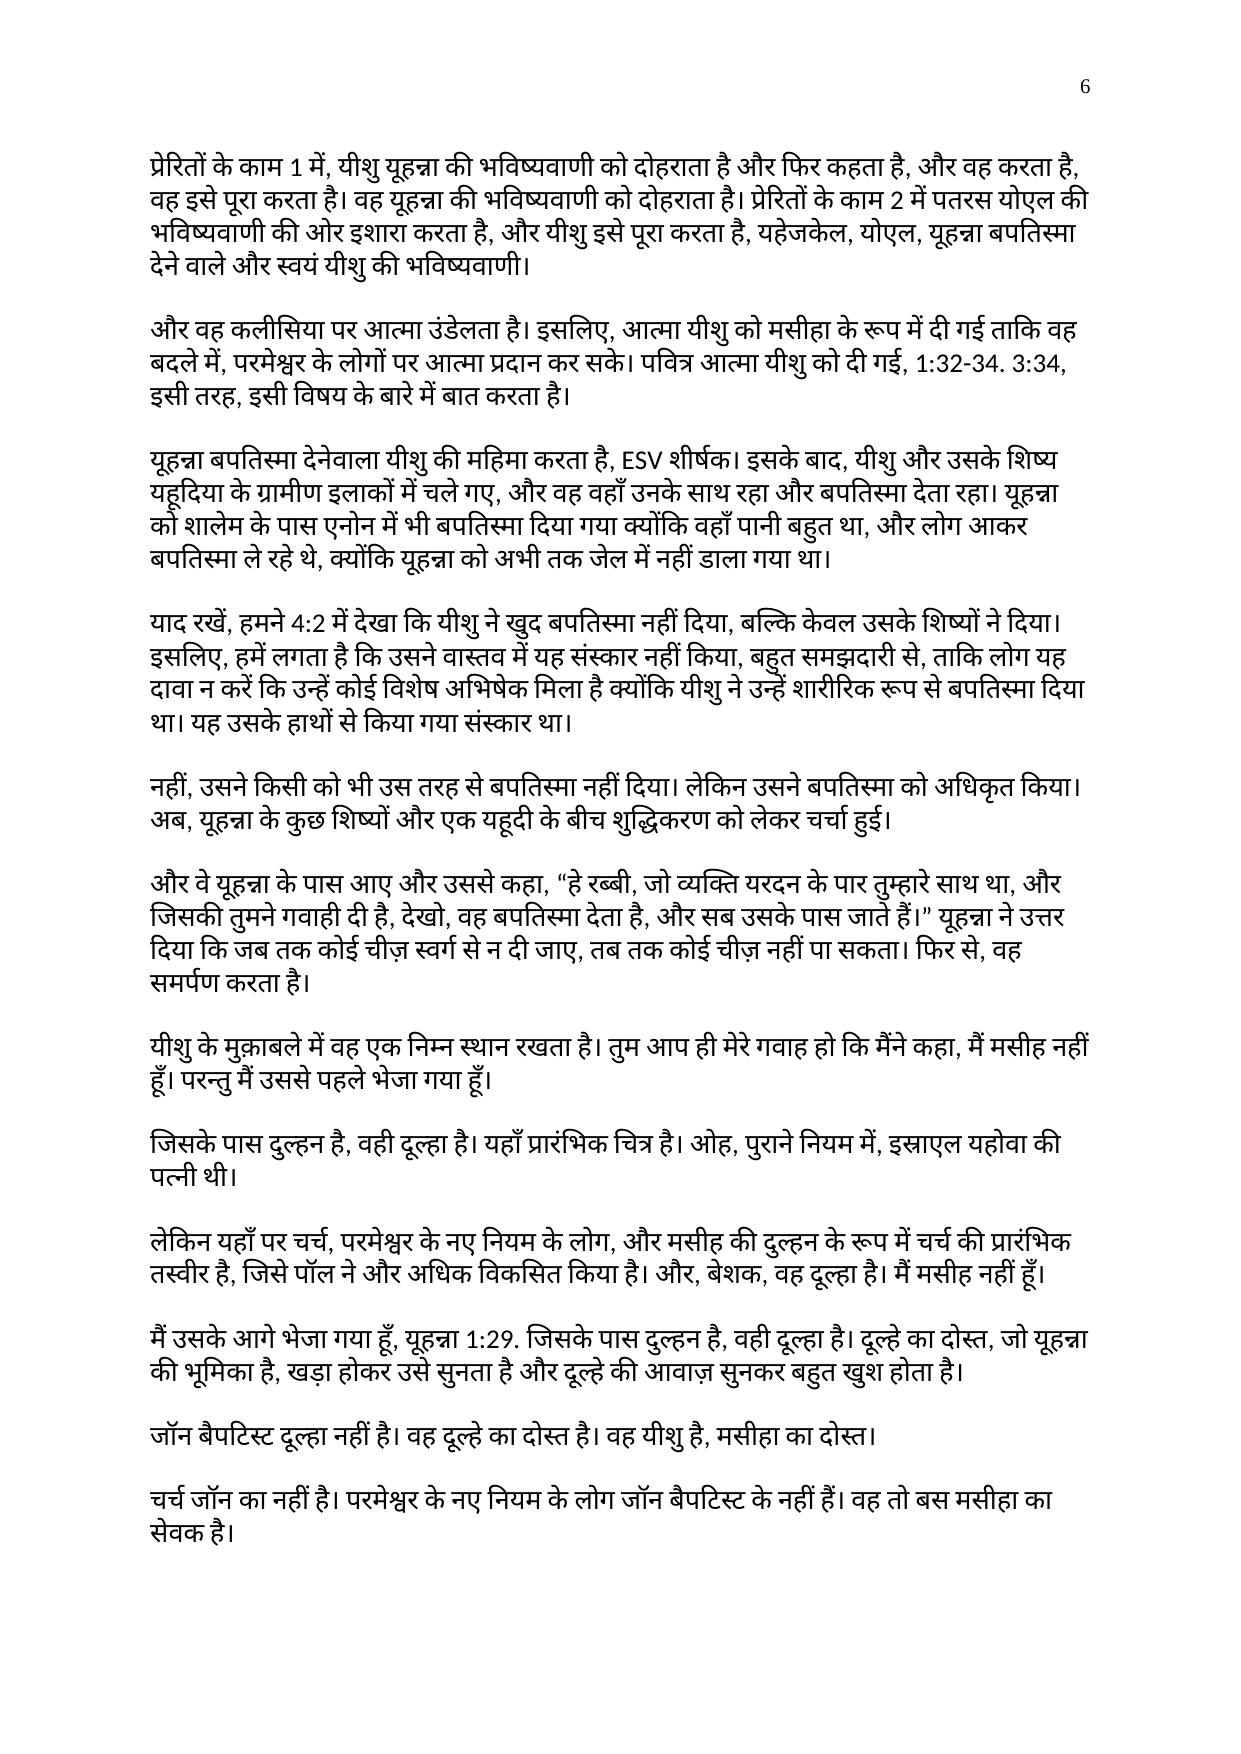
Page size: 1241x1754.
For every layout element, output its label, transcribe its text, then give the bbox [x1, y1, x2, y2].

text और वे यूहन्ना के पास आए और उससे कहा, “हे रब्बी, जो व्यक्ति यरदन के पार तुम्हारे साथ था, और जिसकी तुमने गवाही दी है, देखो, वह बपतिस्मा देता है, और सब उसके पास जाते हैं।” यूहन्ना ने उत्तर दिया कि जब तक कोई चीज़ स्वर्ग से न दी जाए, तब तक कोई चीज़ नहीं पा सकता। फिर से, वह समर्पण करता है। [150, 867, 1090, 999]
text लेकिन यहाँ पर चर्च, परमेश्वर के नए नियम के लोग, और मसीह की दुल्हन के रूप में चर्च की प्रारंभिक तस्वीर है, जिसे पॉल ने और अधिक विकसित किया है। और, बेशक, वह दूल्हा है। मैं मसीह नहीं हूँ। [150, 1225, 1090, 1291]
text और वह कलीसिया पर आत्मा उंडेलता है। इसलिए, आत्मा यीशु को मसीहा के रूप में दी गई ताकि वह बदले में, परमेश्वर के लोगों पर आत्मा प्रदान कर सके। पवित्र आत्मा यीशु को दी गई, 1:32-34. 3:34, इसी तरह, इसी विषय के बारे में बात करता है। [150, 313, 1090, 412]
text यूहन्ना बपतिस्मा देनेवाला यीशु की महिमा करता है, ESV शीर्षक। इसके बाद, यीशु और उसके शिष्य यहूदिया के ग्रामीण इलाकों में चले गए, और वह वहाँ उनके साथ रहा और बपतिस्मा देता रहा। यूहन्ना को शालेम के पास एनोन में भी बपतिस्मा दिया गया क्योंकि वहाँ पानी बहुत था, और लोग आकर बपतिस्मा ले रहे थे, क्योंकि यूहन्ना को अभी तक जेल में नहीं डाला गया था। [150, 443, 1090, 576]
text चर्च जॉन का नहीं है। परमेश्वर के नए नियम के लोग जॉन बैपटिस्ट के नहीं हैं। वह तो बस मसीहा का सेवक है। [150, 1483, 1090, 1549]
text मैं उसके आगे भेजा गया हूँ, यूहन्ना 1:29. जिसके पास दुल्हन है, वही दूल्हा है। दूल्हे का दोस्त, जो यूहन्ना की भूमिका है, खड़ा होकर उसे सुनता है और दूल्हे की आवाज़ सुनकर बहुत खुश होता है। [150, 1322, 1090, 1388]
text याद रखें, हमने 4:2 में देखा कि यीशु ने खुद बपतिस्मा नहीं दिया, बल्कि केवल उसके शिष्यों ने दिया। इसलिए, हमें लगता है कि उसने वास्तव में यह संस्कार नहीं किया, बहुत समझदारी से, ताकि लोग यह दावा न करें कि उन्हें कोई विशेष अभिषेक मिला है क्योंकि यीशु ने उन्हें शारीरिक रूप से बपतिस्मा दिया था। यह उसके हाथों से किया गया संस्कार था। [150, 607, 1090, 739]
text यीशु के मुक़ाबले में वह एक निम्न स्थान रखता है। तुम आप ही मेरे गवाह हो कि मैंने कहा, मैं मसीह नहीं हूँ। परन्तु मैं उससे पहले भेजा गया हूँ। [150, 1030, 1090, 1096]
text जिसके पास दुल्हन है, वही दूल्हा है। यहाँ प्रारंभिक चित्र है। ओह, पुराने नियम में, इस्राएल यहोवा की पत्नी थी। [150, 1127, 1090, 1193]
text नहीं, उसने किसी को भी उस तरह से बपतिस्मा नहीं दिया। लेकिन उसने बपतिस्मा को अधिकृत किया। अब, यूहन्ना के कुछ शिष्यों और एक यहूदी के बीच शुद्धिकरण को लेकर चर्चा हुई। [150, 770, 1090, 836]
text जॉन बैपटिस्ट दूल्हा नहीं है। वह दूल्हे का दोस्त है। वह यीशु है, मसीहा का दोस्त। [150, 1419, 1090, 1452]
text प्रेरितों के काम 1 में, यीशु यूहन्ना की भविष्यवाणी को दोहराता है और फिर कहता है, और वह करता है, वह इसे पूरा करता है। वह यूहन्ना की भविष्यवाणी को दोहराता है। प्रेरितों के काम 2 में पतरस योएल की भविष्यवाणी की ओर इशारा करता है, और यीशु इसे पूरा करता है, यहेजकेल, योएल, यूहन्ना बपतिस्मा देने वाले और स्वयं यीशु की भविष्यवाणी। [150, 150, 1090, 282]
